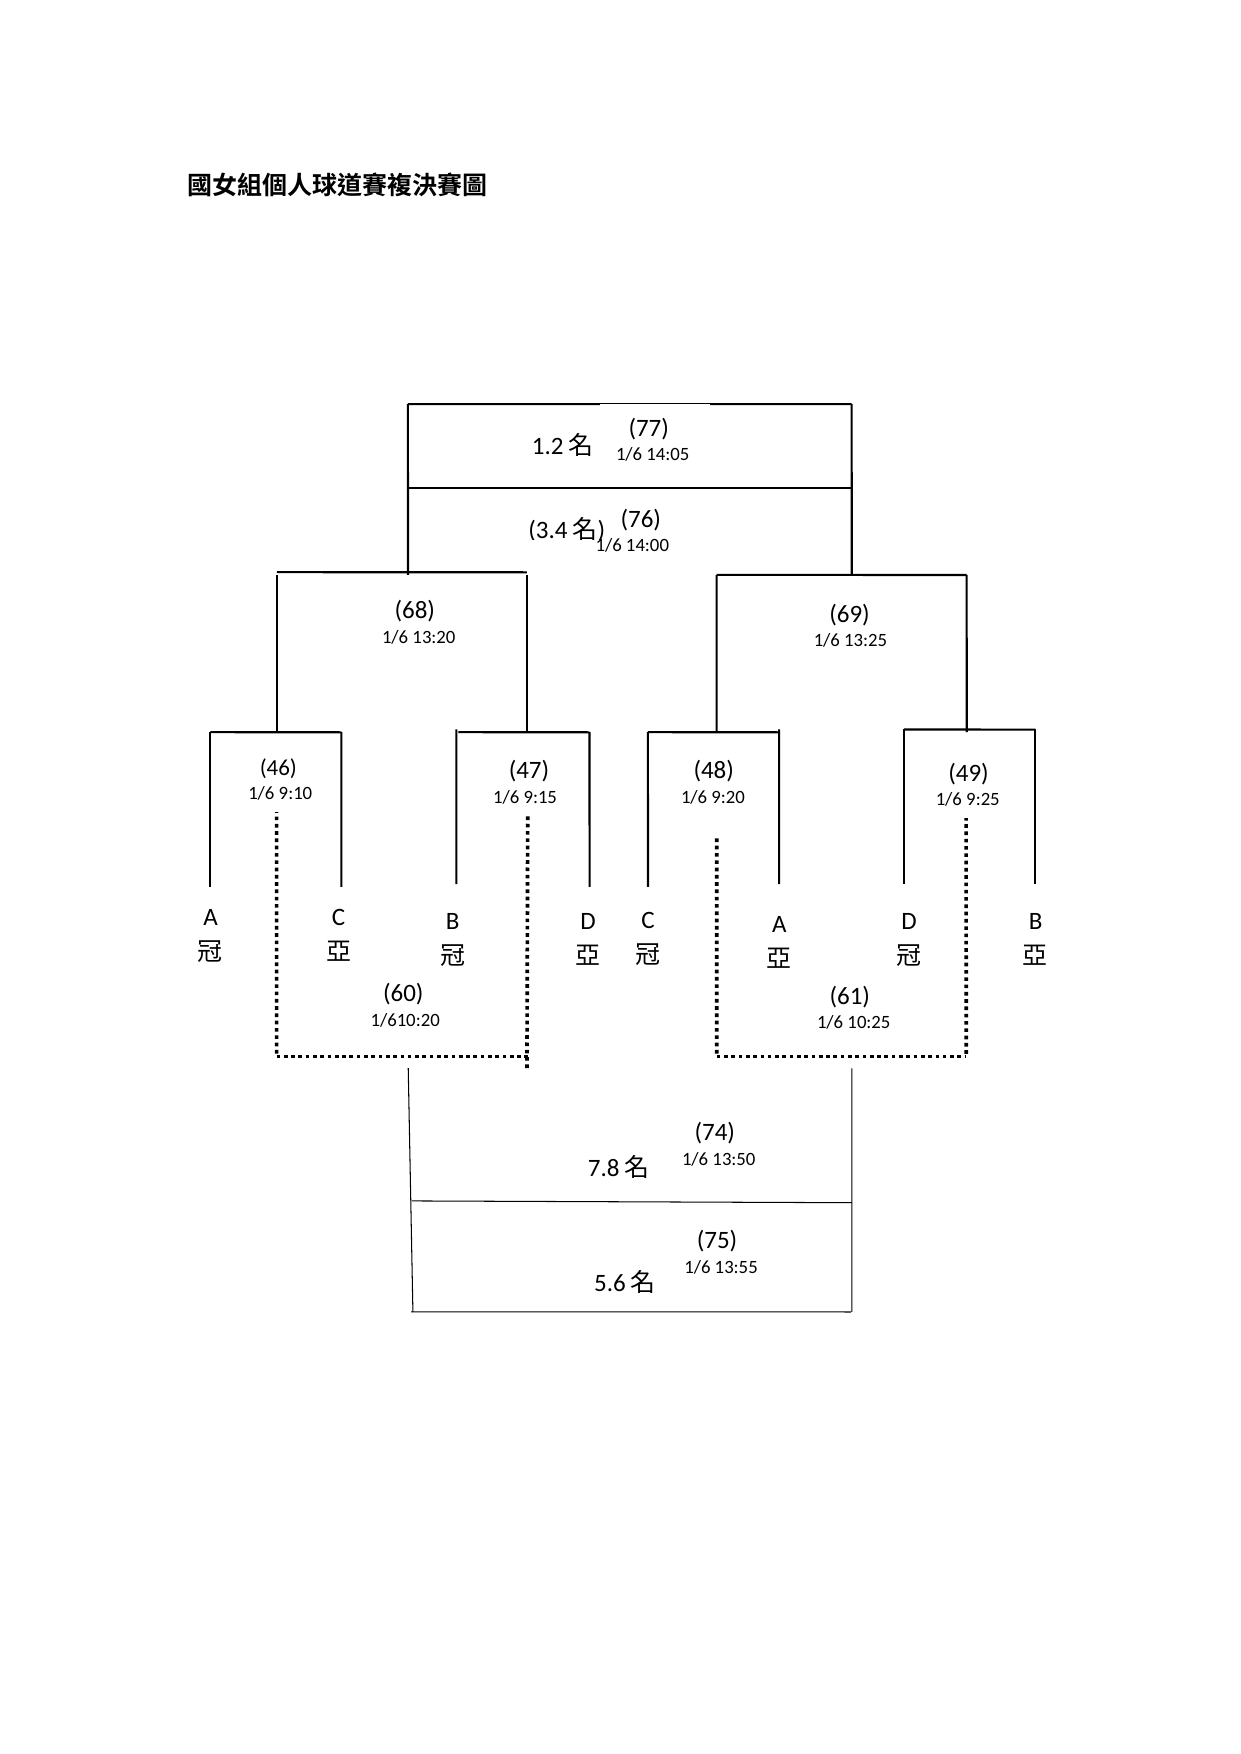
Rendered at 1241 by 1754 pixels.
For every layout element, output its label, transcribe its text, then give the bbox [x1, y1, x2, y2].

text 國女組個人球道賽複決賽圖 [187, 164, 1053, 202]
